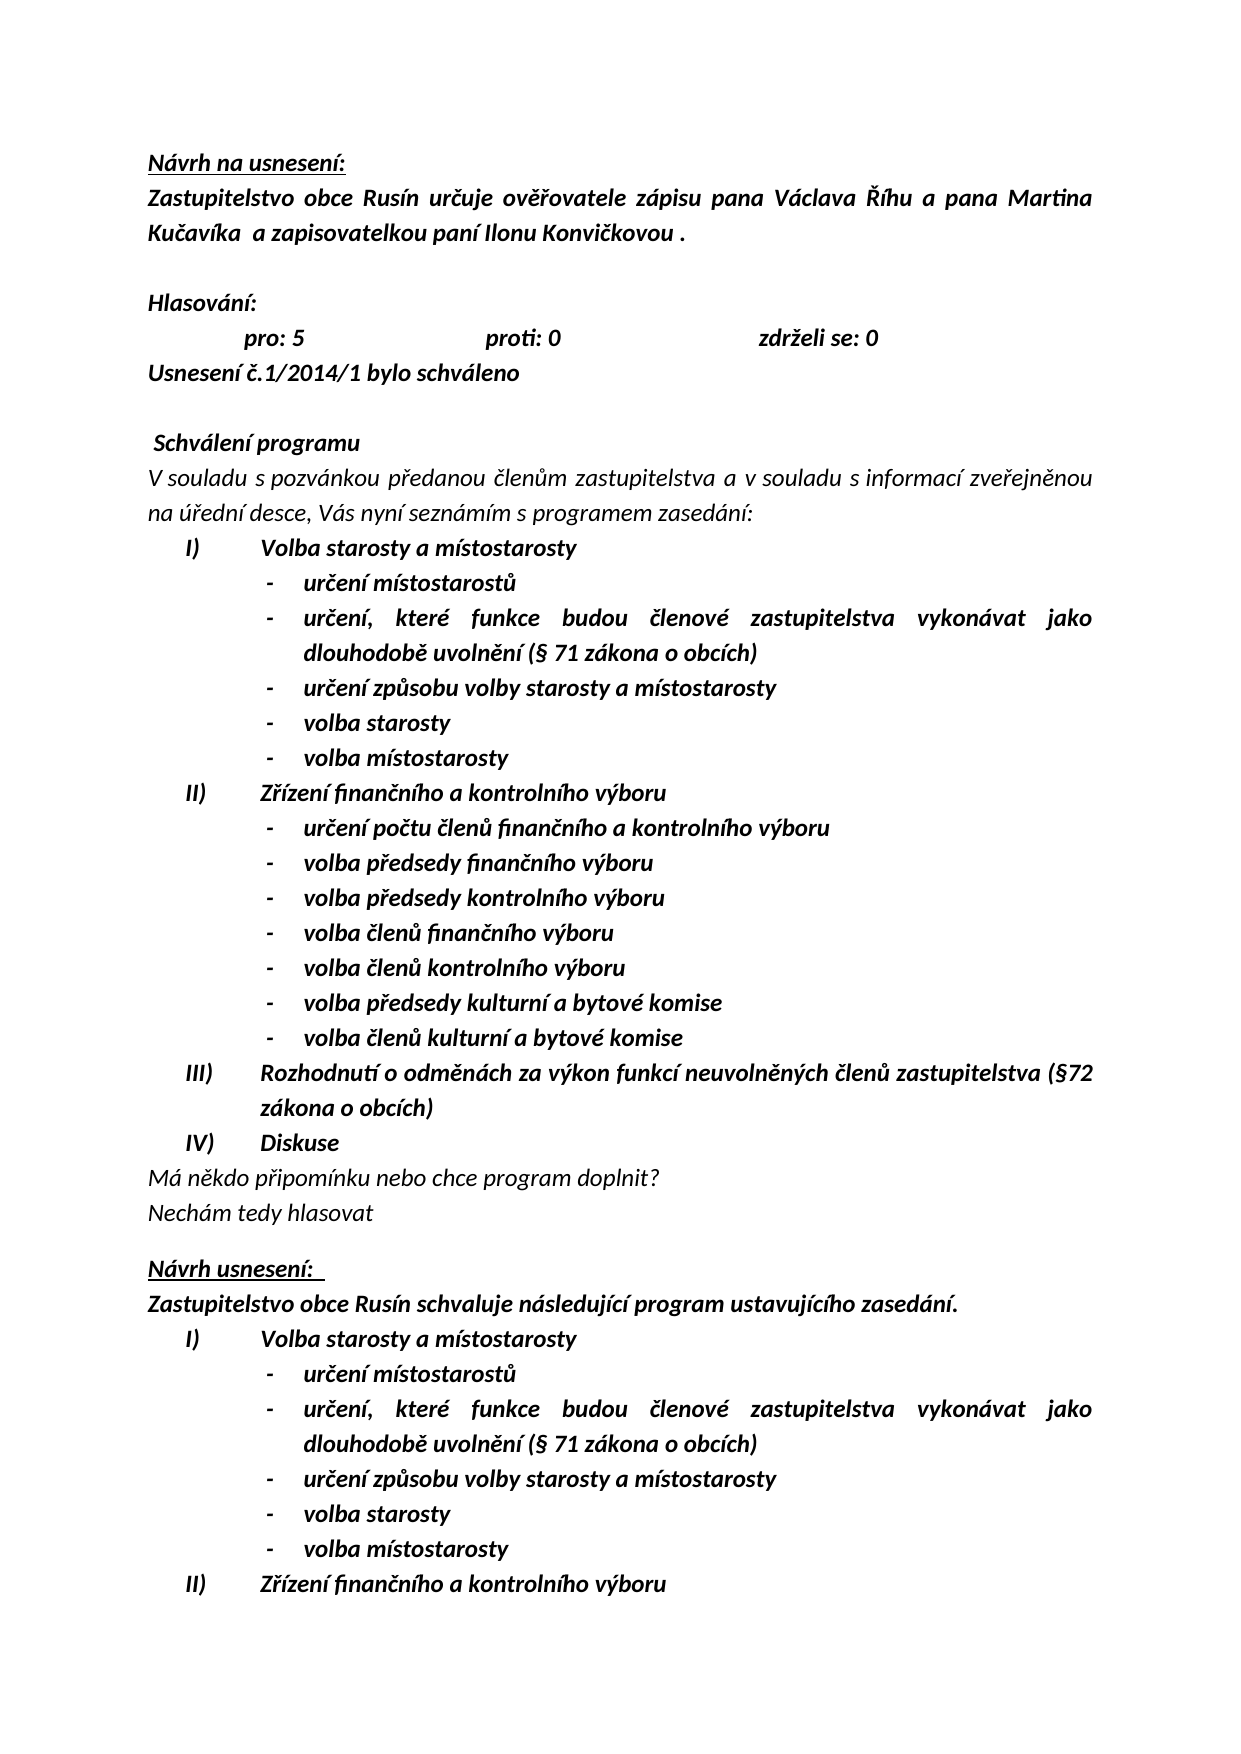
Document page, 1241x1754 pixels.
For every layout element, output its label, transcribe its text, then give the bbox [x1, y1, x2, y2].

list Diskuse [185, 1128, 1093, 1158]
list určení počtu členů finančního a kontrolního výboru [266, 813, 1093, 843]
list určení, které funkce budou členové zastupitelstva vykonávat jako dlouhodobě uvolnění (§ 71 zákona o obcích) [266, 1393, 1093, 1459]
list určení způsobu volby starosty a místostarosty [266, 1463, 1093, 1494]
list volba předsedy finančního výboru [266, 848, 1093, 878]
text Zastupitelstvo obce Rusín určuje ověřovatele zápisu pana Václava Říhu a pana Martina Kučavíka a zapisovatelkou paní Ilonu Konvičkovou . [148, 183, 1093, 248]
list volba starosty [266, 1498, 1093, 1529]
list Rozhodnutí o odměnách za výkon funkcí neuvolněných členů zastupitelstva (§72 zákona o obcích) [185, 1058, 1093, 1123]
list volba místostarosty [266, 1533, 1093, 1564]
text Má někdo připomínku nebo chce program doplnit? [148, 1163, 1093, 1193]
text Schválení programu [148, 428, 1093, 458]
list určení způsobu volby starosty a místostarosty [266, 673, 1093, 703]
text pro: 5 proti: 0 zdrželi se: 0 [148, 323, 1093, 353]
text Návrh usnesení: [148, 1253, 1093, 1284]
text Nechám tedy hlasovat [148, 1198, 1093, 1228]
list určení, které funkce budou členové zastupitelstva vykonávat jako dlouhodobě uvolnění (§ 71 zákona o obcích) [266, 603, 1093, 668]
text Návrh na usnesení: [148, 148, 1093, 178]
list volba členů finančního výboru [266, 918, 1093, 948]
text Zastupitelstvo obce Rusín schvaluje následující program ustavujícího zasedání. [148, 1288, 1093, 1319]
text Hlasování: [148, 288, 1093, 318]
list volba předsedy kontrolního výboru [266, 883, 1093, 913]
list Zřízení finančního a kontrolního výboru [185, 778, 1093, 808]
list volba členů kontrolního výboru [266, 953, 1093, 983]
list Volba starosty a místostarosty [185, 533, 1093, 563]
list určení místostarostů [266, 1358, 1093, 1389]
list volba předsedy kulturní a bytové komise [266, 988, 1093, 1018]
list Volba starosty a místostarosty [185, 1323, 1093, 1354]
list určení místostarostů [266, 568, 1093, 598]
list Zřízení finančního a kontrolního výboru [185, 1568, 1093, 1599]
list volba členů kulturní a bytové komise [266, 1023, 1093, 1053]
text V souladu s pozvánkou předanou členům zastupitelstva a v souladu s informací zveřejněnou na úřední desce, Vás nyní seznámím s programem zasedání: [148, 463, 1093, 528]
text Usnesení č.1/2014/1 bylo schváleno [148, 358, 1093, 388]
list volba starosty [266, 708, 1093, 738]
list volba místostarosty [266, 743, 1093, 773]
